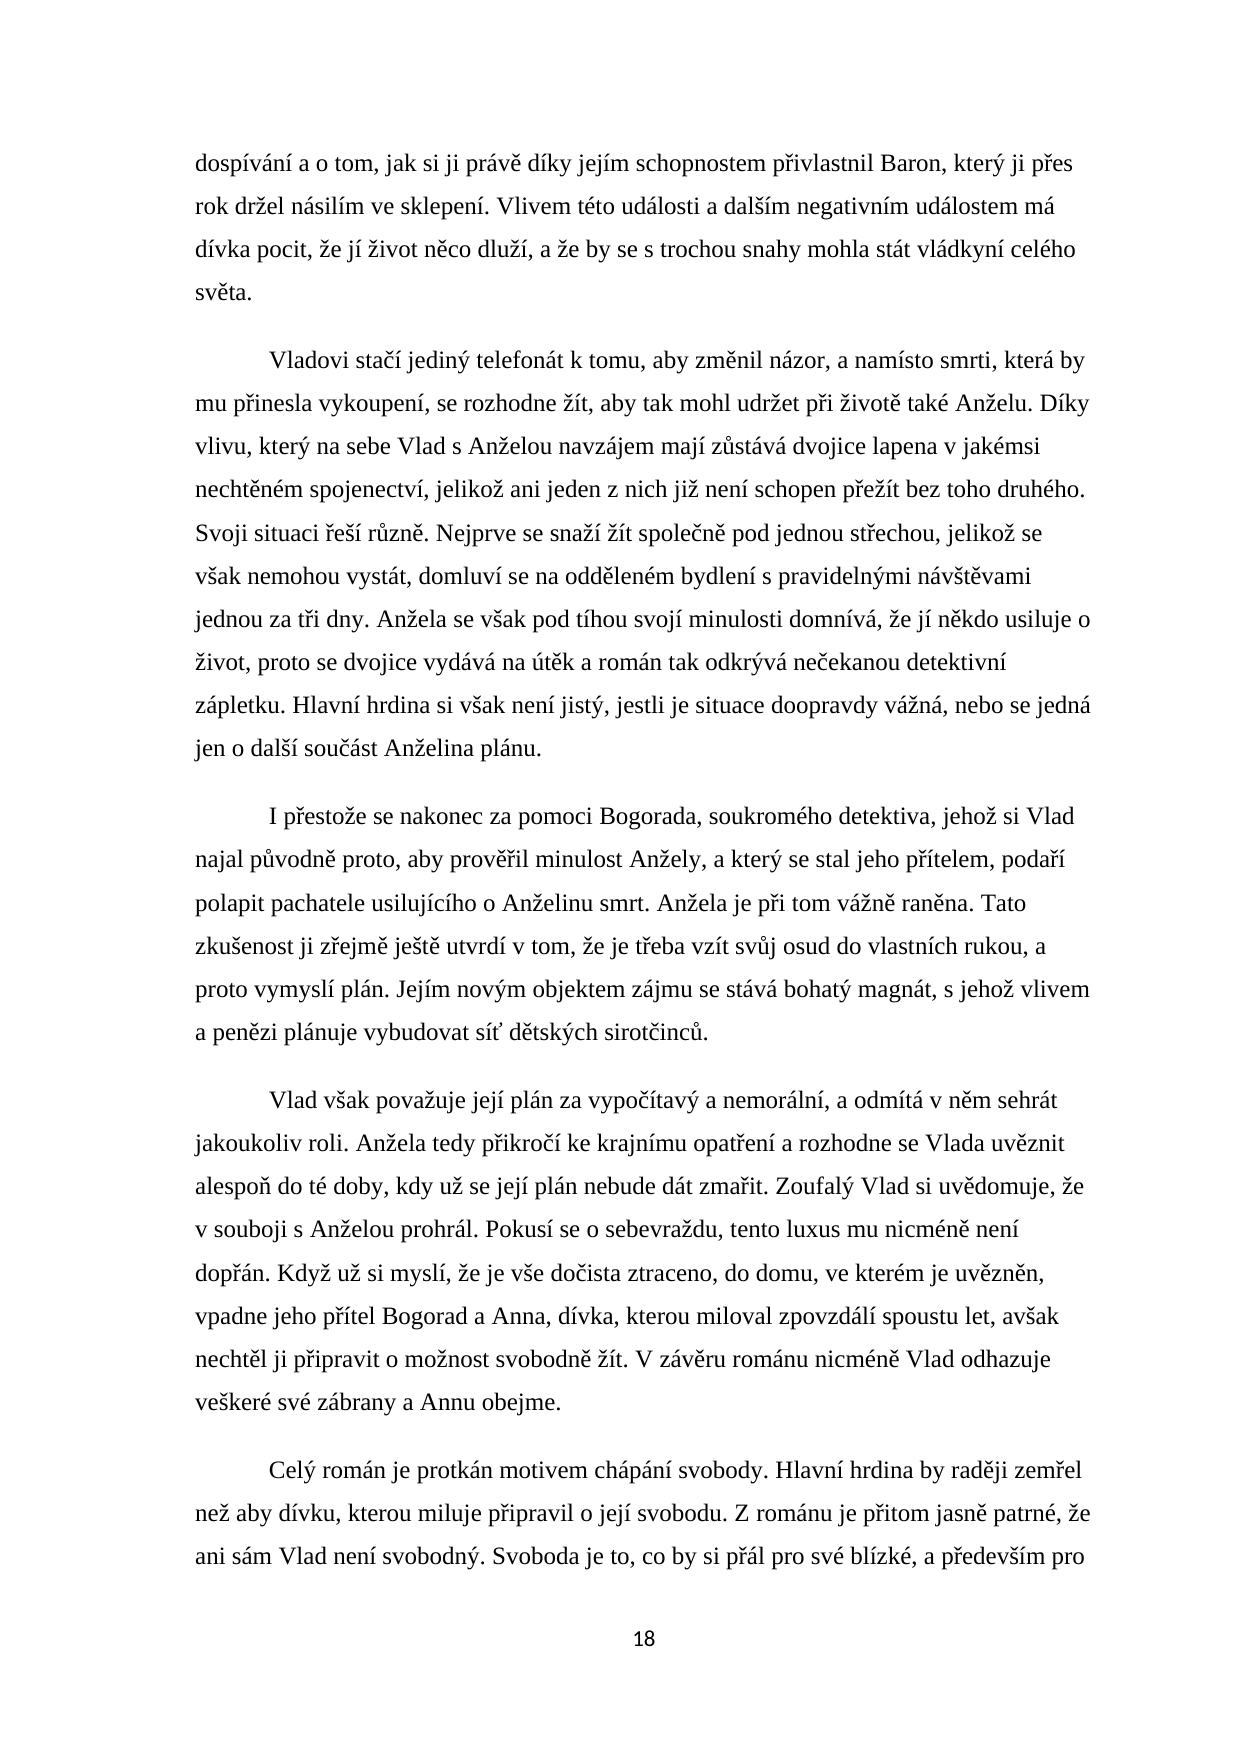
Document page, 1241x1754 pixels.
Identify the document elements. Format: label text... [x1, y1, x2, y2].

text I přestože se nakonec za pomoci Bogorada, soukromého detektiva, jehož si Vlad najal původně proto, aby prověřil minulost Anžely, a který se stal jeho přítelem, podaří polapit pachatele usilujícího o Anželinu smrt. Anžela je při tom vážně raněna. Tato zkušenost ji zřejmě ještě utvrdí v tom, že je třeba vzít svůj osud do vlastních rukou, a proto vymyslí plán. Jejím novým objektem zájmu se stává bohatý magnát, s jehož vlivem a penězi plánuje vybudovat síť dětských sirotčinců. [195, 801, 1092, 1046]
text Vladovi stačí jediný telefonát k tomu, aby změnil názor, a namísto smrti, která by mu přinesla vykoupení, se rozhodne žít, aby tak mohl udržet při životě také Anželu. Díky vlivu, který na sebe Vlad s Anželou navzájem mají zůstává dvojice lapena v jakémsi nechtěném spojenectví, jelikož ani jeden z nich již není schopen přežít bez toho druhého. Svoji situaci řeší různě. Nejprve se snaží žít společně pod jednou střechou, jelikož se však nemohou vystát, domluví se na odděleném bydlení s pravidelnými návštěvami jednou za tři dny. Anžela se však pod tíhou svojí minulosti domnívá, že jí někdo usiluje o život, proto se dvojice vydává na útěk a román tak odkrývá nečekanou detektivní zápletku. Hlavní hrdina si však není jistý, jestli je situace doopravdy vážná, nebo se jedná jen o další součást Anželina plánu. [195, 345, 1092, 762]
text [195, 1455, 1092, 1570]
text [195, 148, 1092, 306]
text Vlad však považuje její plán za vypočítavý a nemorální, a odmítá v něm sehrát jakoukoliv roli. Anžela tedy přikročí ke krajnímu opatření a rozhodne se Vlada uvěznit alespoň do té doby, kdy už se její plán nebude dát zmařit. Zoufalý Vlad si uvědomuje, že v souboji s Anželou prohrál. Pokusí se o sebevraždu, tento luxus mu nicméně není dopřán. Když už si myslí, že je vše dočista ztraceno, do domu, ve kterém je uvězněn, vpadne jeho přítel Bogorad a Anna, dívka, kterou miloval zpovzdálí spoustu let, avšak nechtěl ji připravit o možnost svobodně žít. V závěru románu nicméně Vlad odhazuje veškeré své zábrany a Annu obejme. [195, 1085, 1092, 1416]
